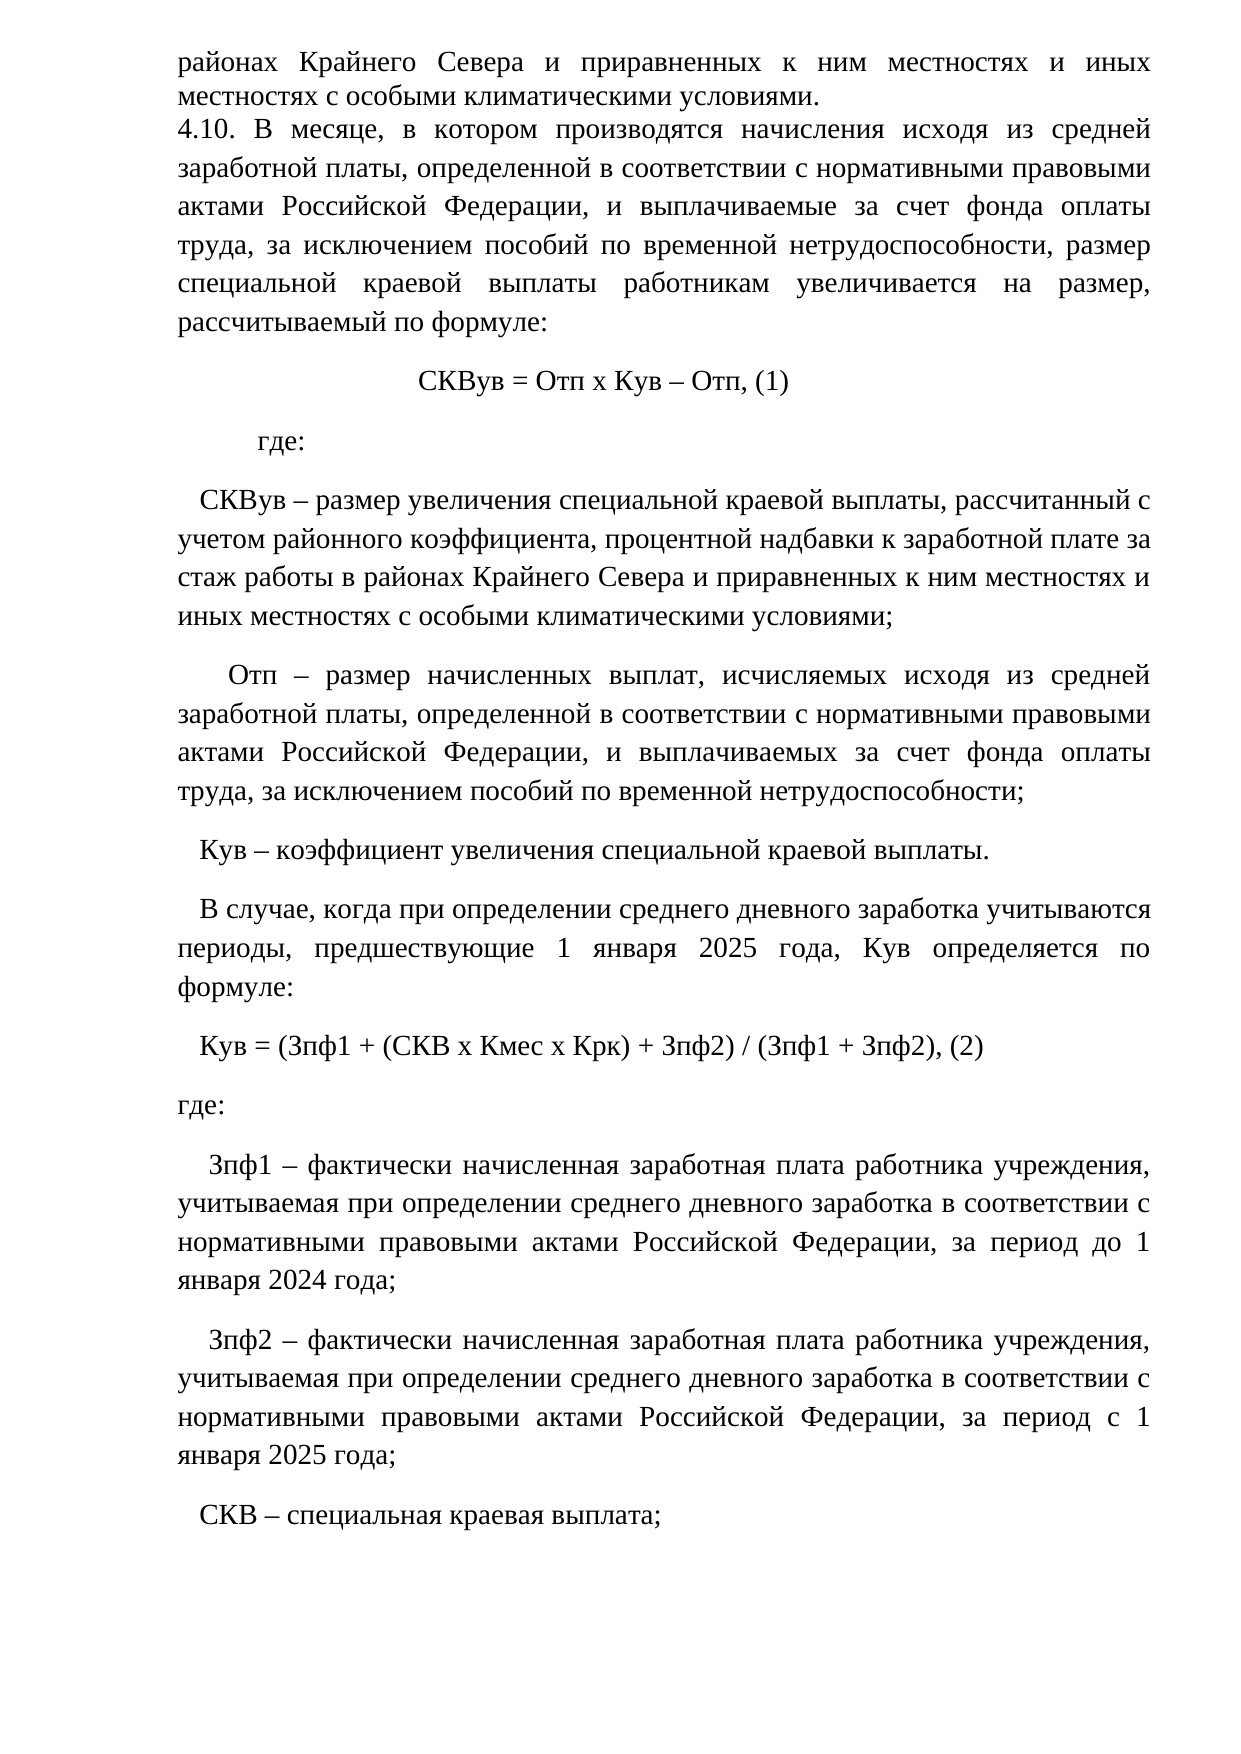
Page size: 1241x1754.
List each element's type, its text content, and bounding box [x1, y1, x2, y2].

text Зпф1 – фактически начисленная заработная плата работника учреждения, учитываемая при определении среднего дневного заработка в соответствии с нормативными правовыми актами Российской Федерации, за период до 1 января 2024 года; [177, 1147, 1152, 1296]
text СКВ – специальная краевая выплата; [177, 1497, 1152, 1530]
text Отп – размер начисленных выплат, исчисляемых исходя из средней заработной платы, определенной в соответствии с нормативными правовыми актами Российской Федерации, и выплачиваемых за счет фонда оплаты труда, за исключением пособий по временной нетрудоспособности; [177, 657, 1152, 806]
text В случае, когда при определении среднего дневного заработка учитываются периоды, предшествующие 1 января 2025 года, Кув определяется по формуле: [177, 892, 1152, 1002]
text Кув – коэффициент увеличения специальной краевой выплаты. [177, 832, 1152, 866]
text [177, 44, 1152, 111]
text Зпф2 – фактически начисленная заработная плата работника учреждения, учитываемая при определении среднего дневного заработка в соответствии с нормативными правовыми актами Российской Федерации, за период с 1 января 2025 года; [177, 1322, 1152, 1471]
text где: [177, 423, 1152, 456]
text Кув = (Зпф1 + (СКВ х Кмес х Крк) + Зпф2) / (Зпф1 + Зпф2), (2) [177, 1028, 1152, 1062]
text СКВув – размер увеличения специальной краевой выплаты, рассчитанный с учетом районного коэффициента, процентной надбавки к заработной плате за стаж работы в районах Крайнего Севера и приравненных к ним местностях и иных местностях с особыми климатическими условиями; [177, 482, 1152, 631]
text 4.10. В месяце, в котором производятся начисления исходя из средней заработной платы, определенной в соответствии с нормативными правовыми актами Российской Федерации, и выплачиваемые за счет фонда оплаты труда, за исключением пособий по временной нетрудоспособности, размер специальной краевой выплаты работникам увеличивается на размер, рассчитываемый по формуле: [177, 111, 1152, 338]
text СКВув = Отп x Кув – Отп, (1) [177, 363, 1152, 397]
text где: [177, 1087, 1152, 1121]
